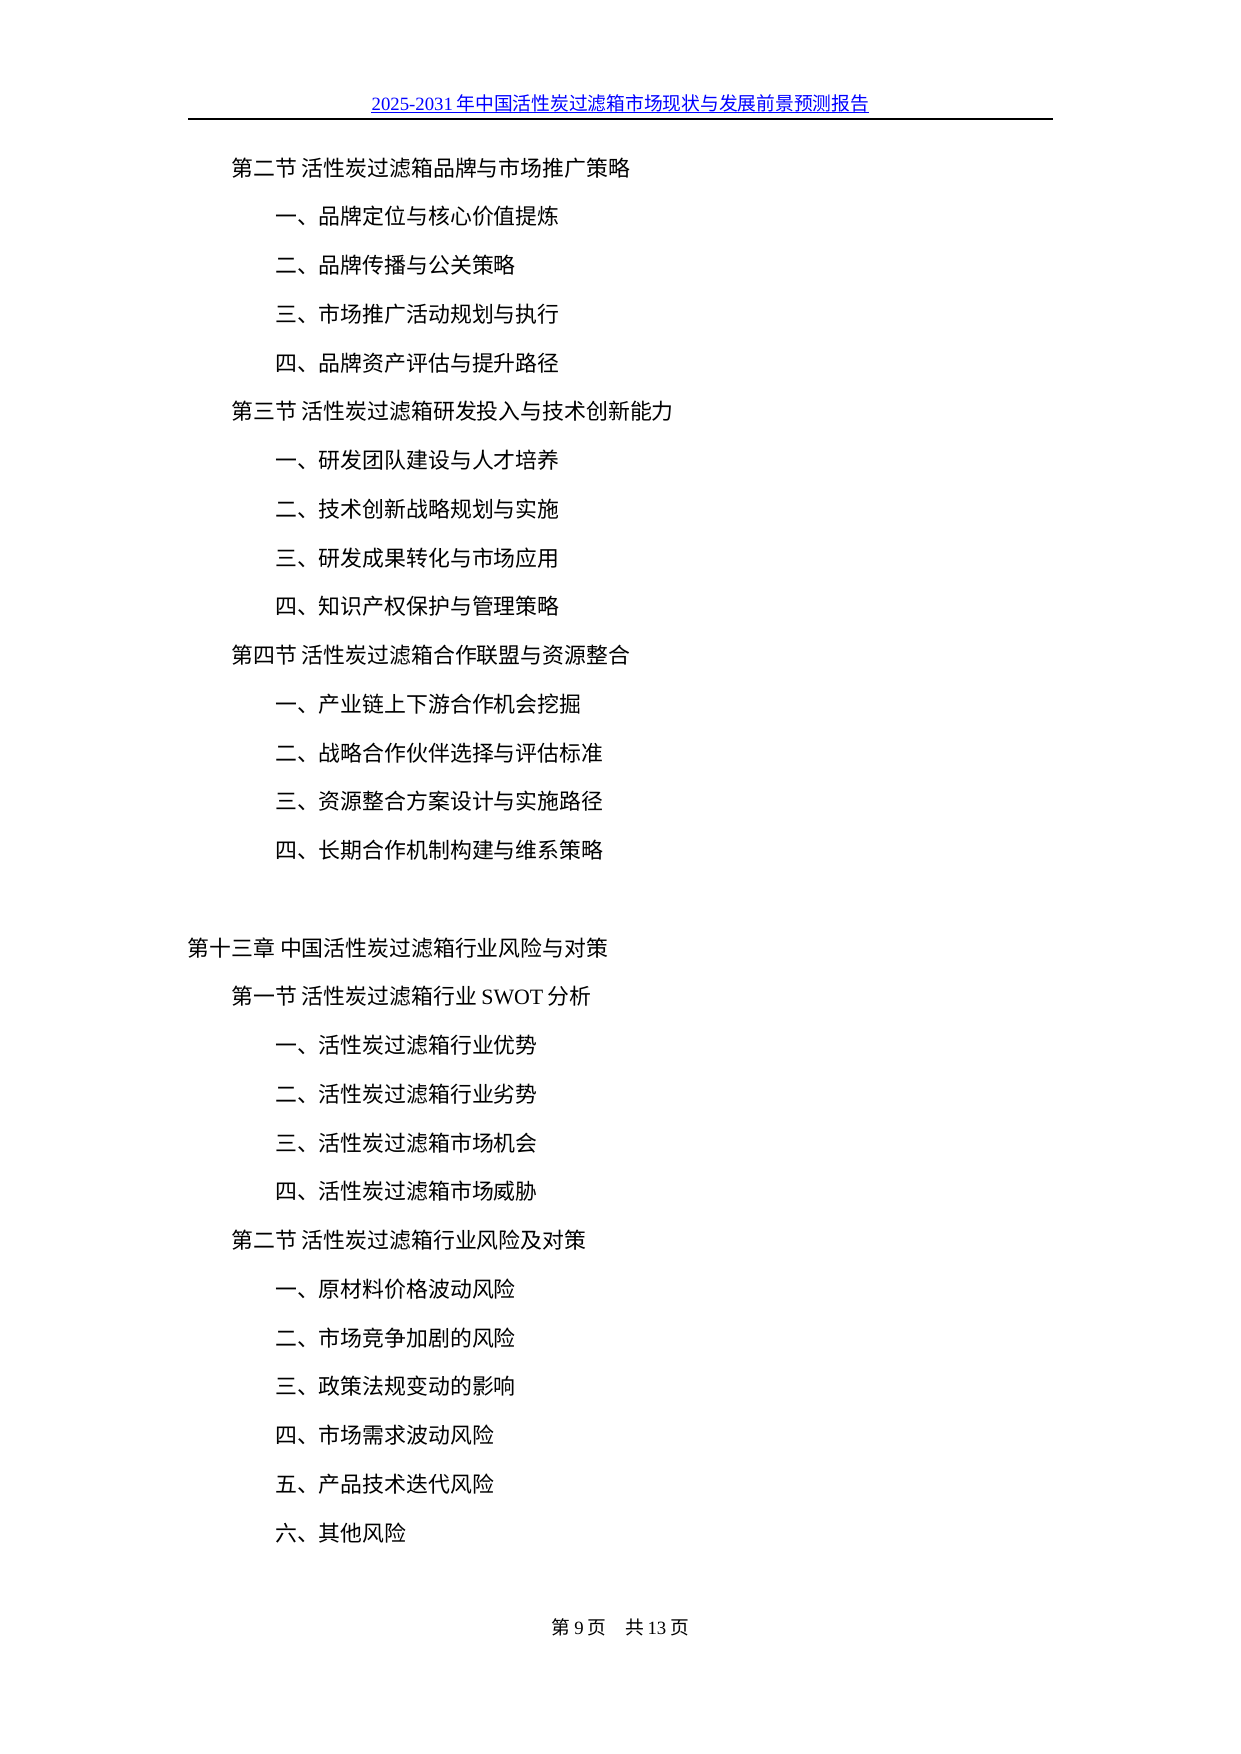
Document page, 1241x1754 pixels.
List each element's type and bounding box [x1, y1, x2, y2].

text [187, 150, 1053, 1548]
